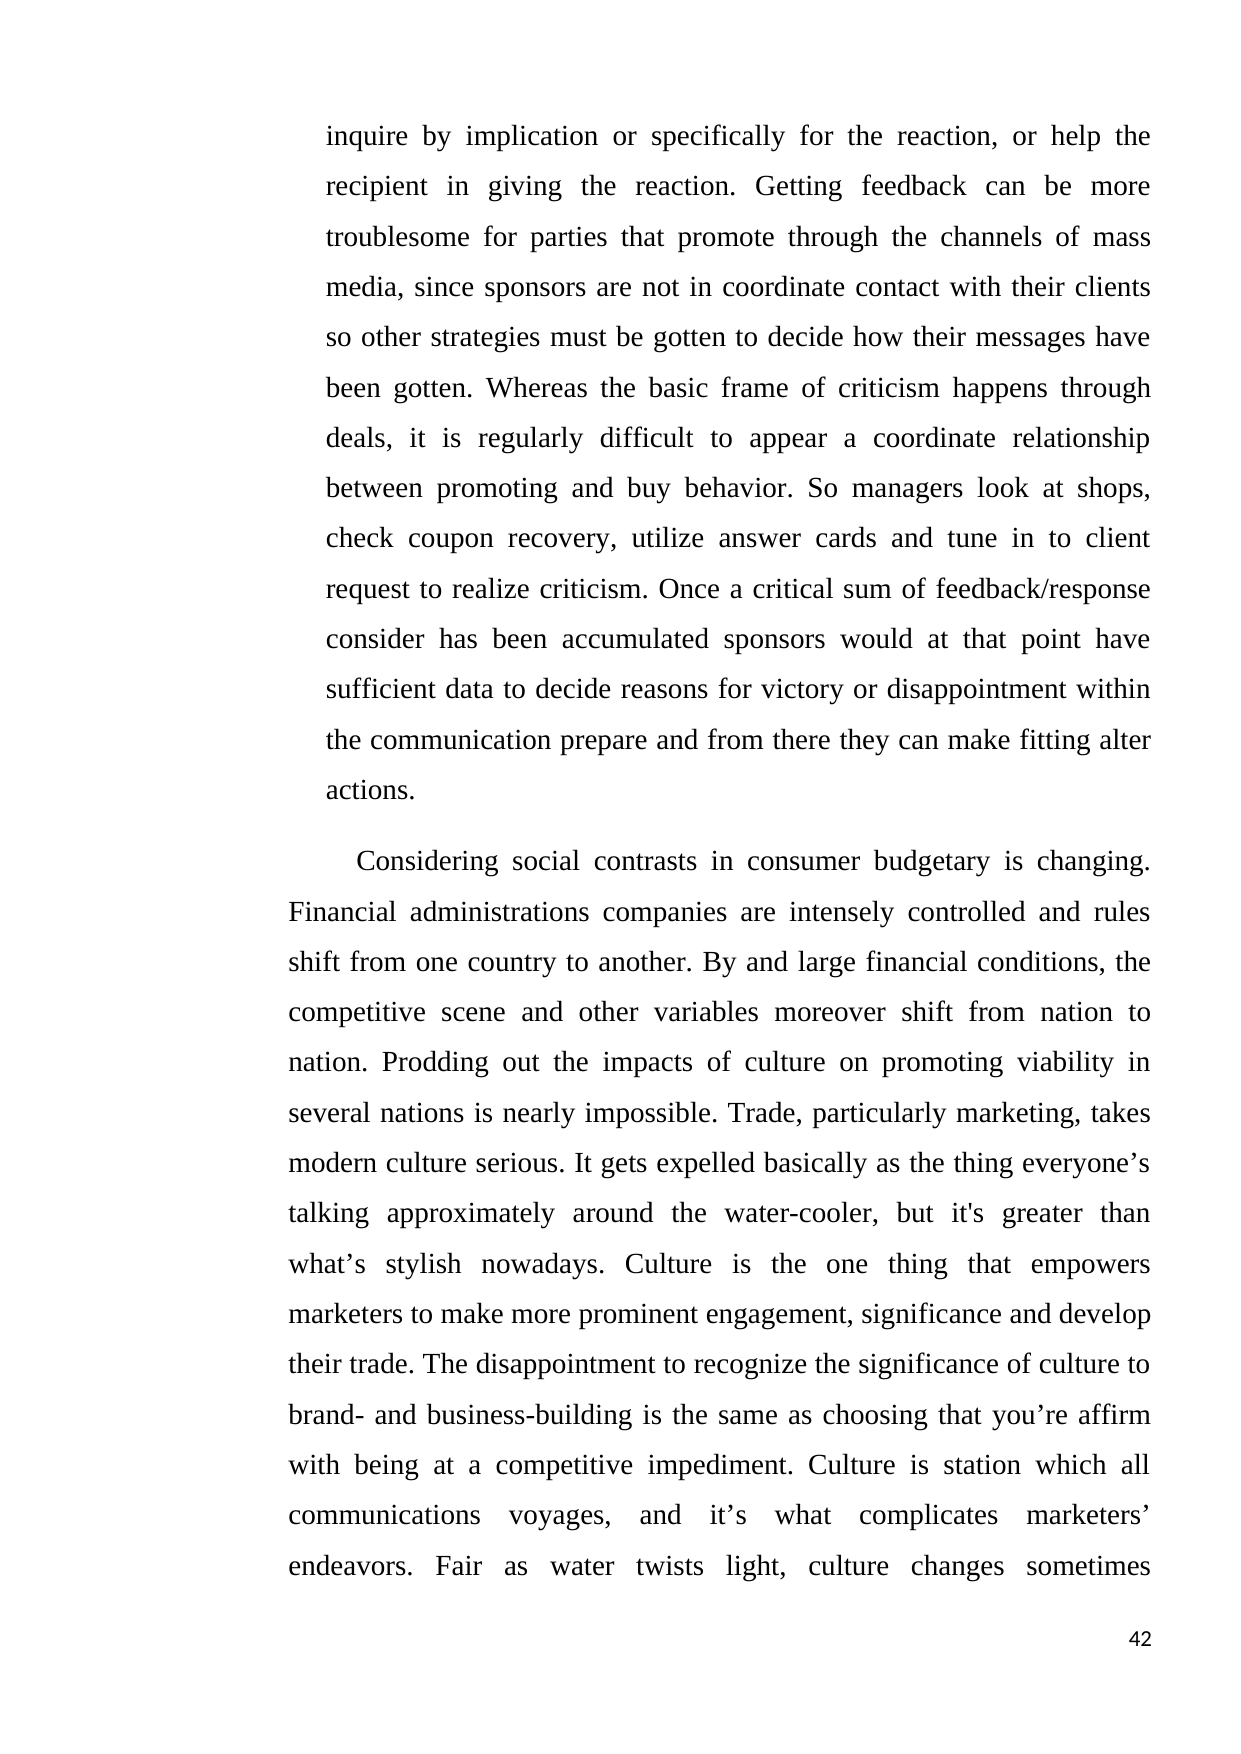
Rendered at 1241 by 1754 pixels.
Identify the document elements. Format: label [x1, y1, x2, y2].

text [288, 843, 1152, 1581]
list [288, 118, 1152, 806]
